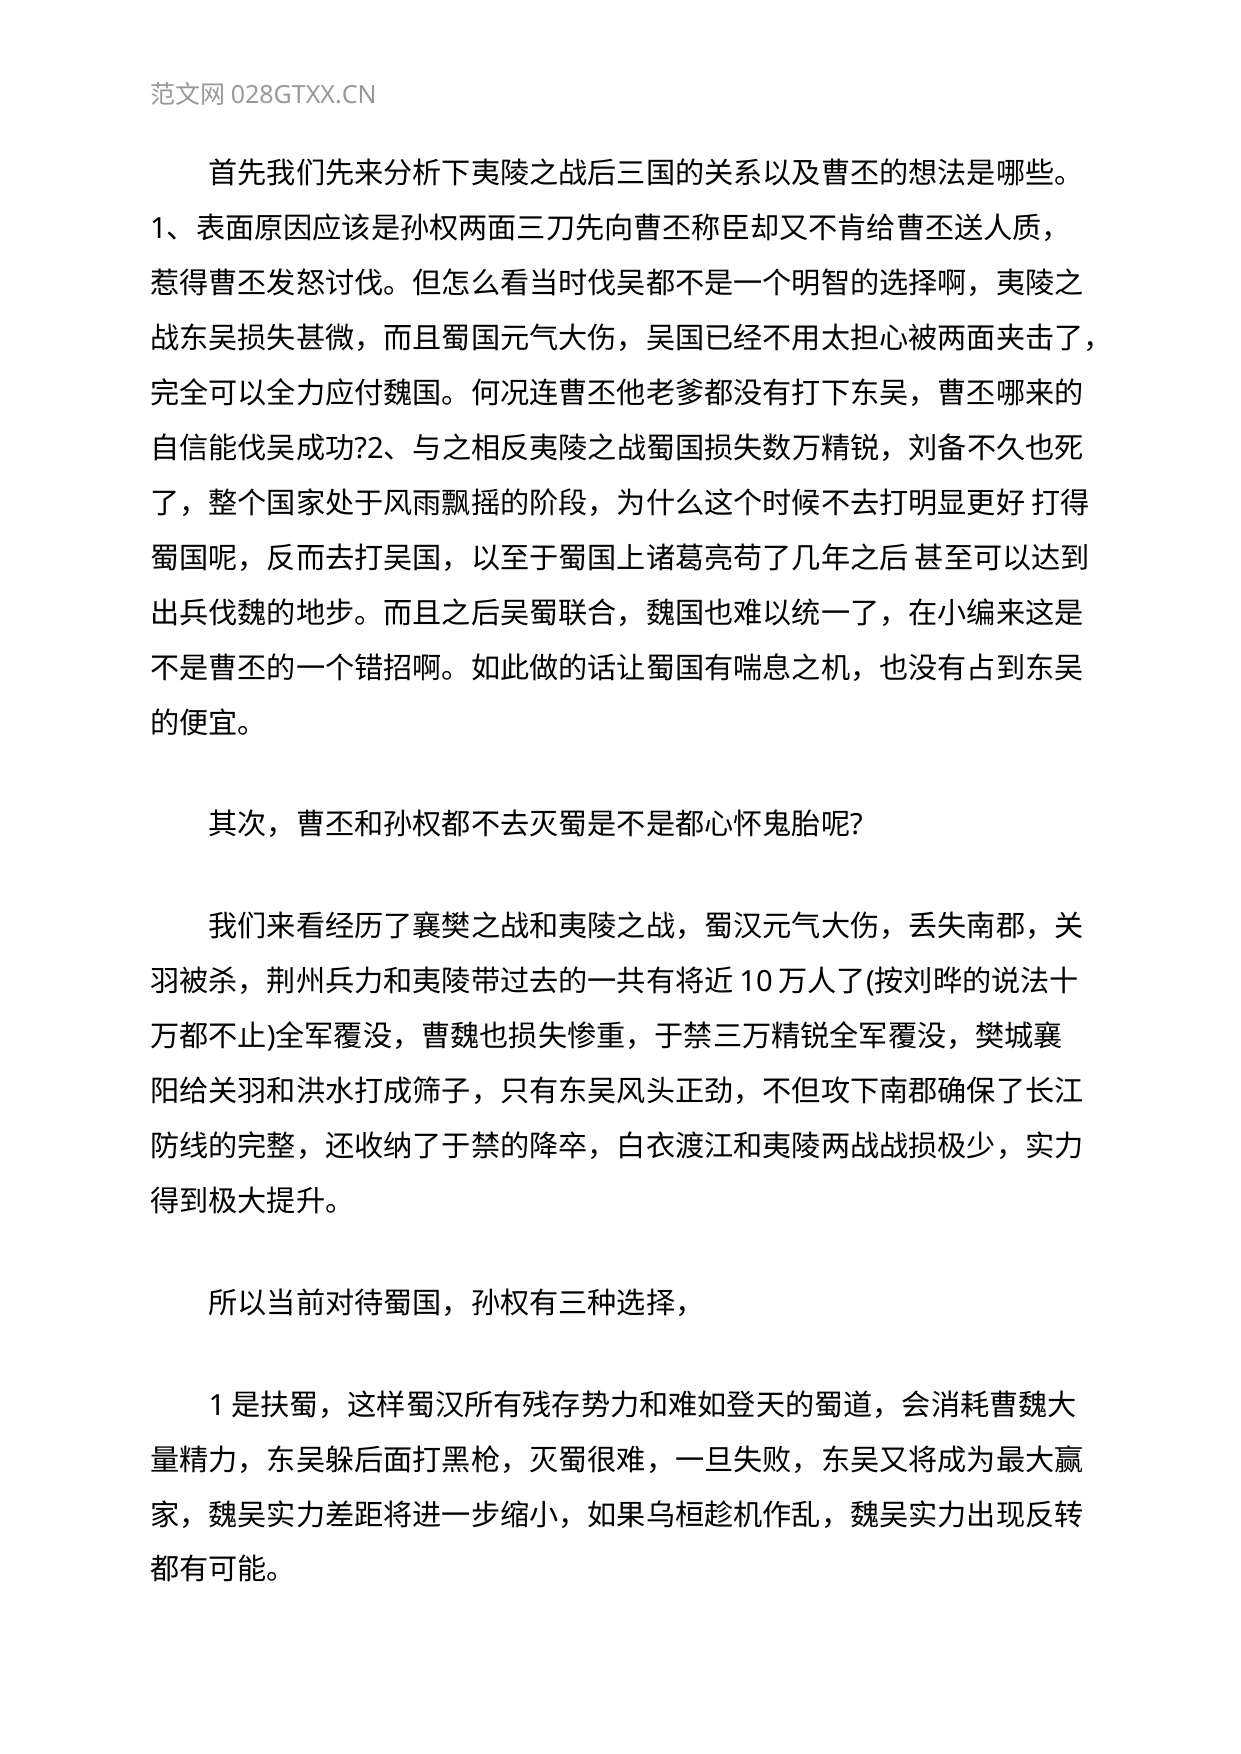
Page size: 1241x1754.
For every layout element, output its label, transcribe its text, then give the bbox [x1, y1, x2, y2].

text 其次，曹丕和孙权都不去灭蜀是不是都心怀鬼胎呢? [150, 801, 1090, 843]
text 首先我们先来分析下夷陵之战后三国的关系以及曹丕的想法是哪些。1、表面原因应该是孙权两面三刀先向曹丕称臣却又不肯给曹丕送人质，惹得曹丕发怒讨伐。但怎么看当时伐吴都不是一个明智的选择啊，夷陵之战东吴损失甚微，而且蜀国元气大伤，吴国已经不用太担心被两面夹击了，完全可以全力应付魏国。何况连曹丕他老爹都没有打下东吴，曹丕哪来的自信能伐吴成功?2、与之相反夷陵之战蜀国损失数万精锐，刘备不久也死了，整个国家处于风雨飘摇的阶段，为什么这个时候不去打明显更好 打得蜀国呢，反而去打吴国，以至于蜀国上诸葛亮苟了几年之后 甚至可以达到出兵伐魏的地步。而且之后吴蜀联合，魏国也难以统一了，在小编来这是不是曹丕的一个错招啊。如此做的话让蜀国有喘息之机，也没有占到东吴的便宜。 [150, 150, 1090, 741]
text 1是扶蜀，这样蜀汉所有残存势力和难如登天的蜀道，会消耗曹魏大量精力，东吴躲后面打黑枪，灭蜀很难，一旦失败，东吴又将成为最大赢家，魏吴实力差距将进一步缩小，如果乌桓趁机作乱，魏吴实力出现反转都有可能。 [150, 1381, 1090, 1588]
text 所以当前对待蜀国，孙权有三种选择， [150, 1279, 1090, 1322]
text 我们来看经历了襄樊之战和夷陵之战，蜀汉元气大伤，丢失南郡，关羽被杀，荆州兵力和夷陵带过去的一共有将近10万人了(按刘晔的说法十万都不止)全军覆没，曹魏也损失惨重，于禁三万精锐全军覆没，樊城襄阳给关羽和洪水打成筛子，只有东吴风头正劲，不但攻下南郡确保了长江防线的完整，还收纳了于禁的降卒，白衣渡江和夷陵两战战损极少，实力得到极大提升。 [150, 903, 1090, 1220]
